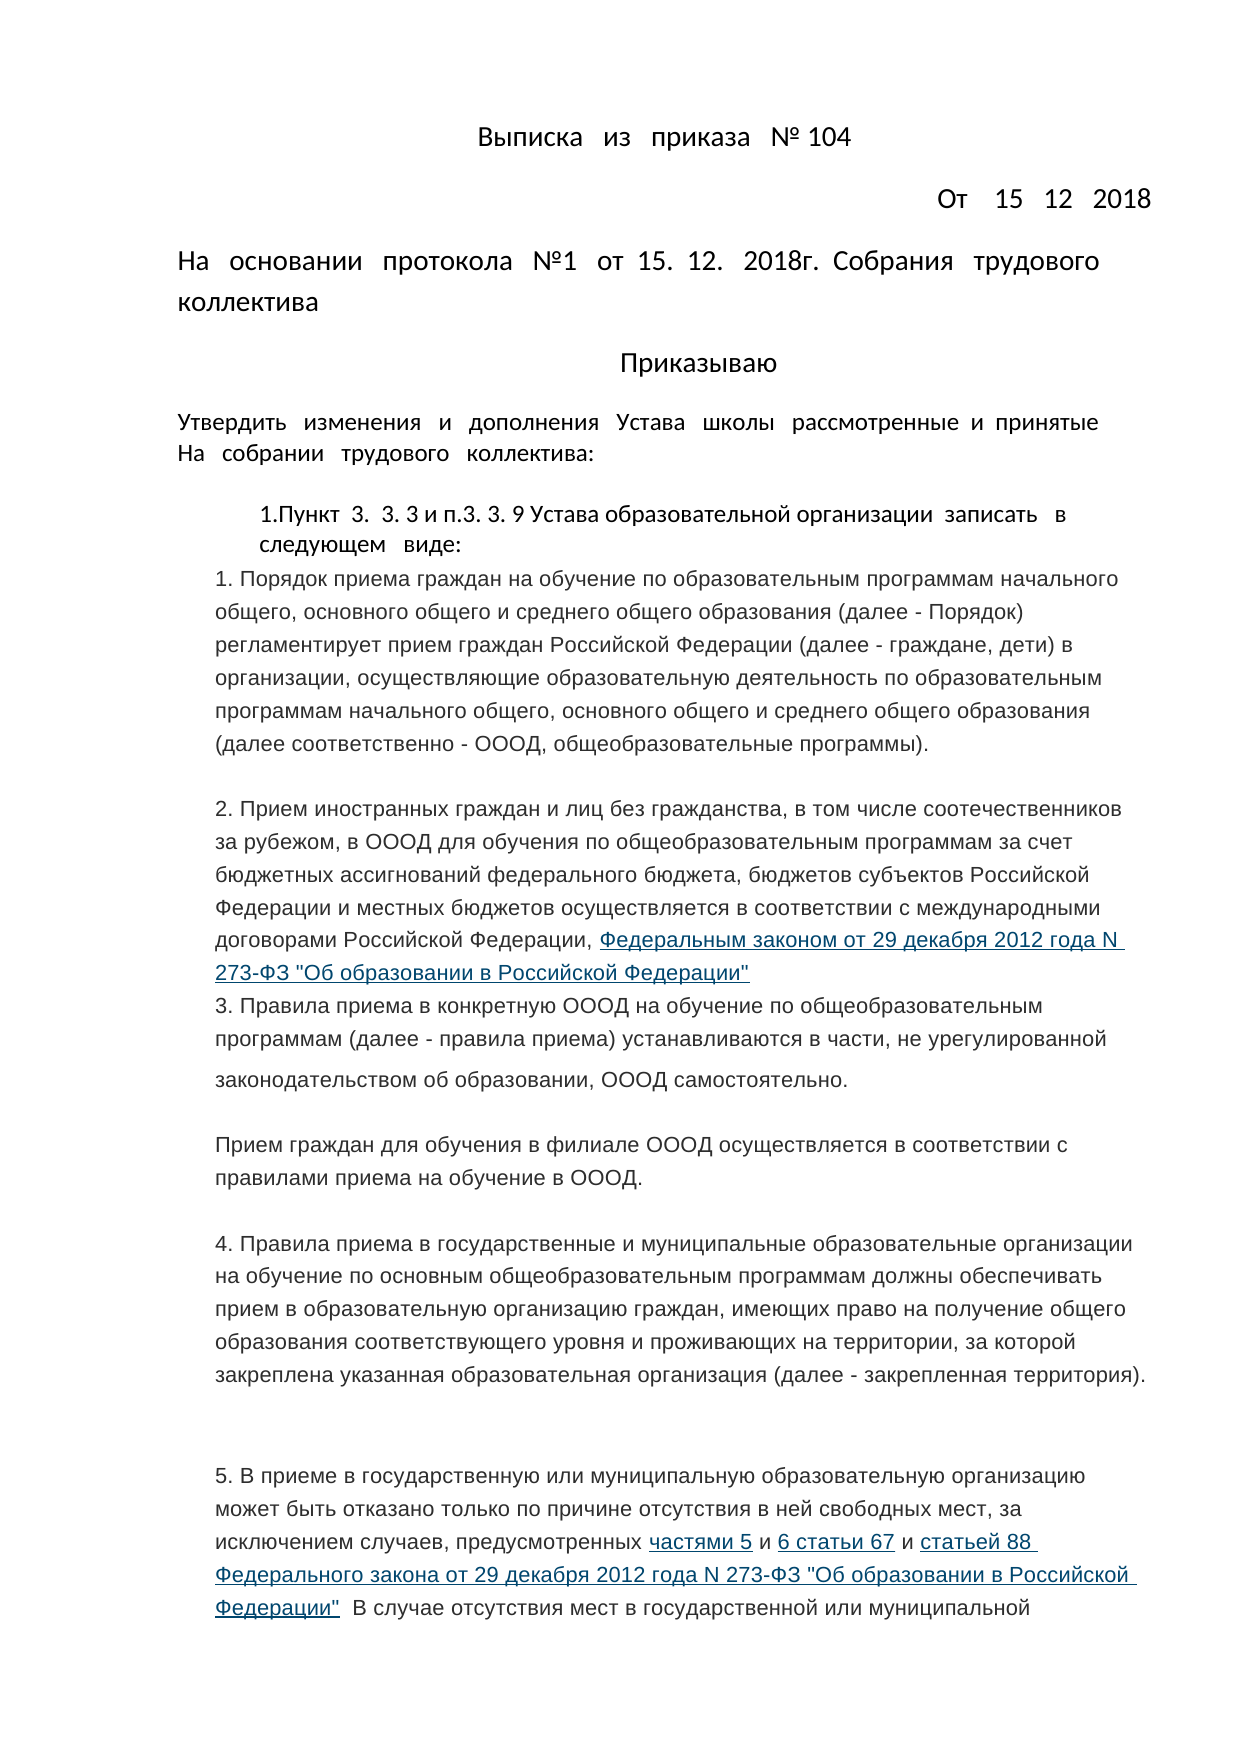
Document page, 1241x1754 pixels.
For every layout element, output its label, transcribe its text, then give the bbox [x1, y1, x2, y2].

text 4. Правила приема в государственные и муниципальные образовательные организации на обучение по основным общеобразовательным программам должны обеспечивать прием в образовательную организацию граждан, имеющих право на получение общего образования соответствующего уровня и проживающих на территории, за которой закреплена указанная образовательная организация (далее - закрепленная территория). [215, 1223, 1152, 1456]
text 1.Пункт 3. 3. 3 и п.3. 3. 9 Устава образовательной организации записать в следующем виде: [259, 498, 1152, 559]
text 1. Порядок приема граждан на обучение по образовательным программам начального общего, основного общего и среднего общего образования (далее - Порядок) регламентирует прием граждан Российской Федерации (далее - граждане, дети) в организации, осуществляющие образовательную деятельность по образовательным программам начального общего, основного общего и среднего общего образования (далее соответственно - ОООД, общеобразовательные программы). [215, 559, 1152, 788]
text 3. Правила приема в конкретную ОООД на обучение по общеобразовательным программам (далее - правила приема) устанавливаются в части, не урегулированной законодательством об образовании, ОООД самостоятельно. Прием граждан для обучения в филиале ОООД осуществляется в соответствии с правилами приема на обучение в ОООД. [215, 985, 1152, 1223]
text Приказываю [620, 344, 1152, 380]
text Выписка из приказа № 104 [177, 118, 1152, 154]
text От 15 12 2018 [177, 180, 1152, 216]
text На основании протокола №1 от 15. 12. 2018г. Собрания трудового коллектива [177, 242, 1152, 318]
text Утвердить изменения и дополнения Устава школы рассмотренные и принятые [177, 406, 1152, 437]
text 2. Прием иностранных граждан и лиц без гражданства, в том числе соотечественников за рубежом, в ОООД для обучения по общеобразовательным программам за счет бюджетных ассигнований федерального бюджета, бюджетов субъектов Российской Федерации и местных бюджетов осуществляется в соответствии с международными договорами Российской Федерации, Федеральным законом от 29 декабря 2012 года N 273-ФЗ "Об образовании в Российской Федерации" [215, 788, 1152, 985]
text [215, 1456, 1152, 1620]
text На собрании трудового коллектива: [177, 437, 1152, 467]
